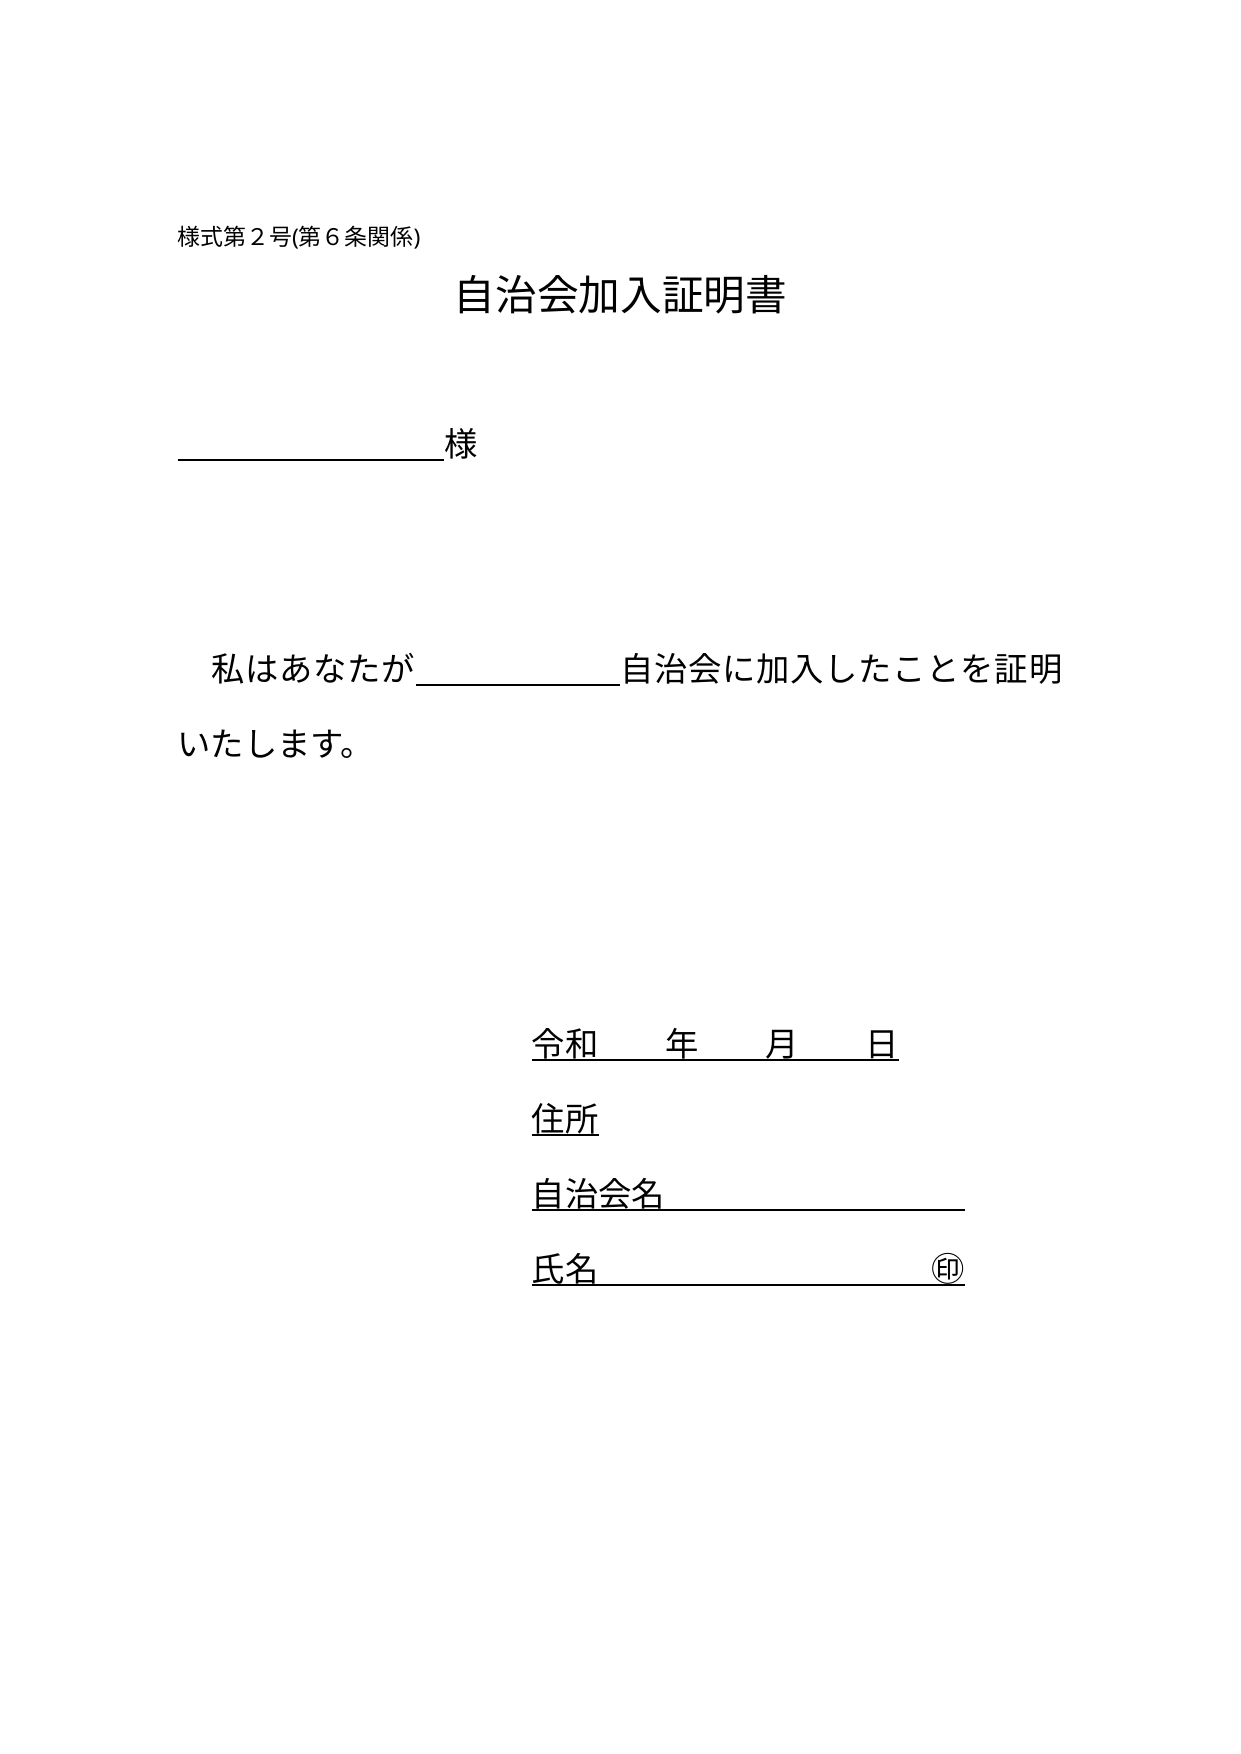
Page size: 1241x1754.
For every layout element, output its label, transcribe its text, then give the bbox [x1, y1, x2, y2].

text 自治会加入証明書 [177, 254, 1063, 329]
text 様 [177, 404, 1063, 479]
text 自治会名 [177, 1154, 1063, 1229]
text 令和 年 月 日 [177, 1004, 1063, 1079]
text 住所 [177, 1079, 1063, 1154]
text 氏名 ㊞ [398, 1229, 1063, 1304]
text 様式第２号(第６条関係) [177, 217, 1063, 254]
text 私はあなたが 自治会に加入したことを証明いたします。 [177, 629, 1063, 779]
